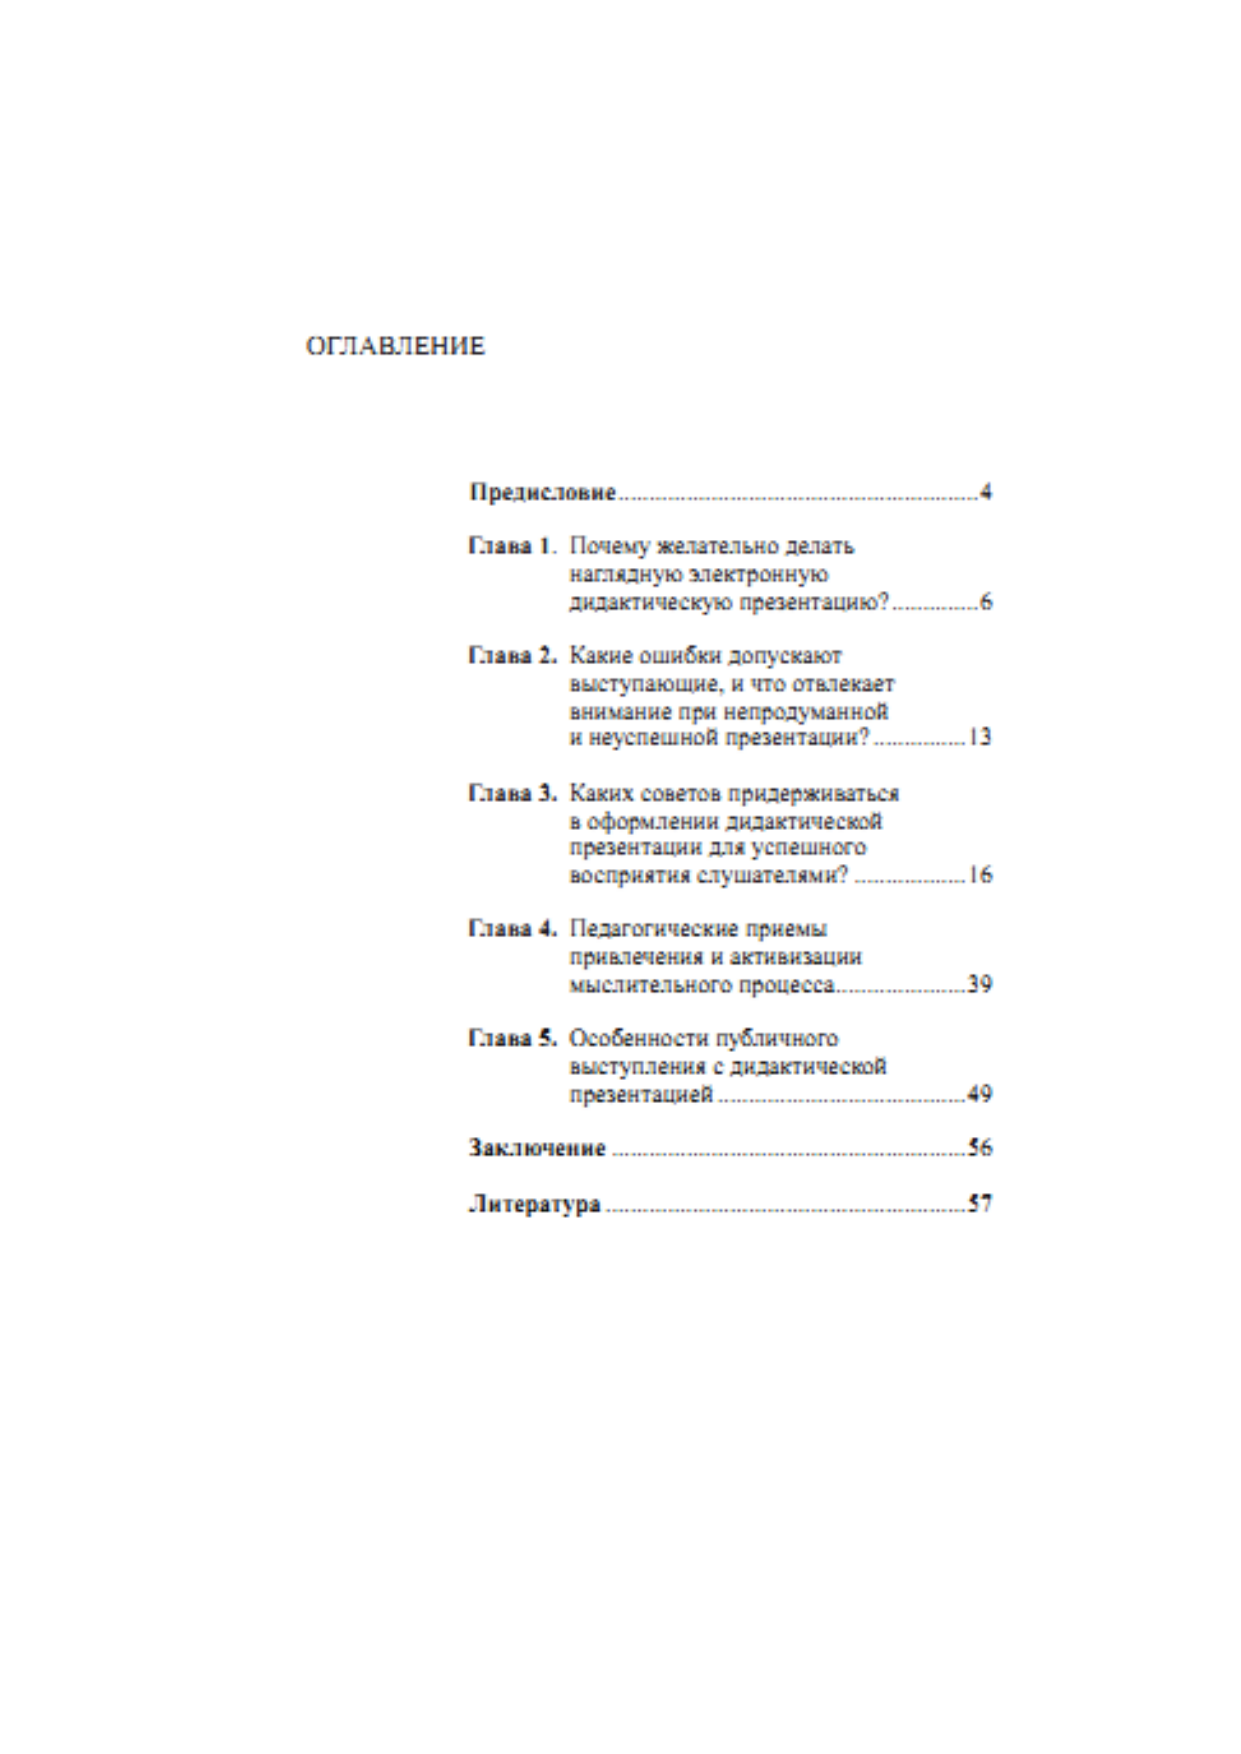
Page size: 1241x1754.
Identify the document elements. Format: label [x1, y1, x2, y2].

picture [177, 118, 1134, 1478]
